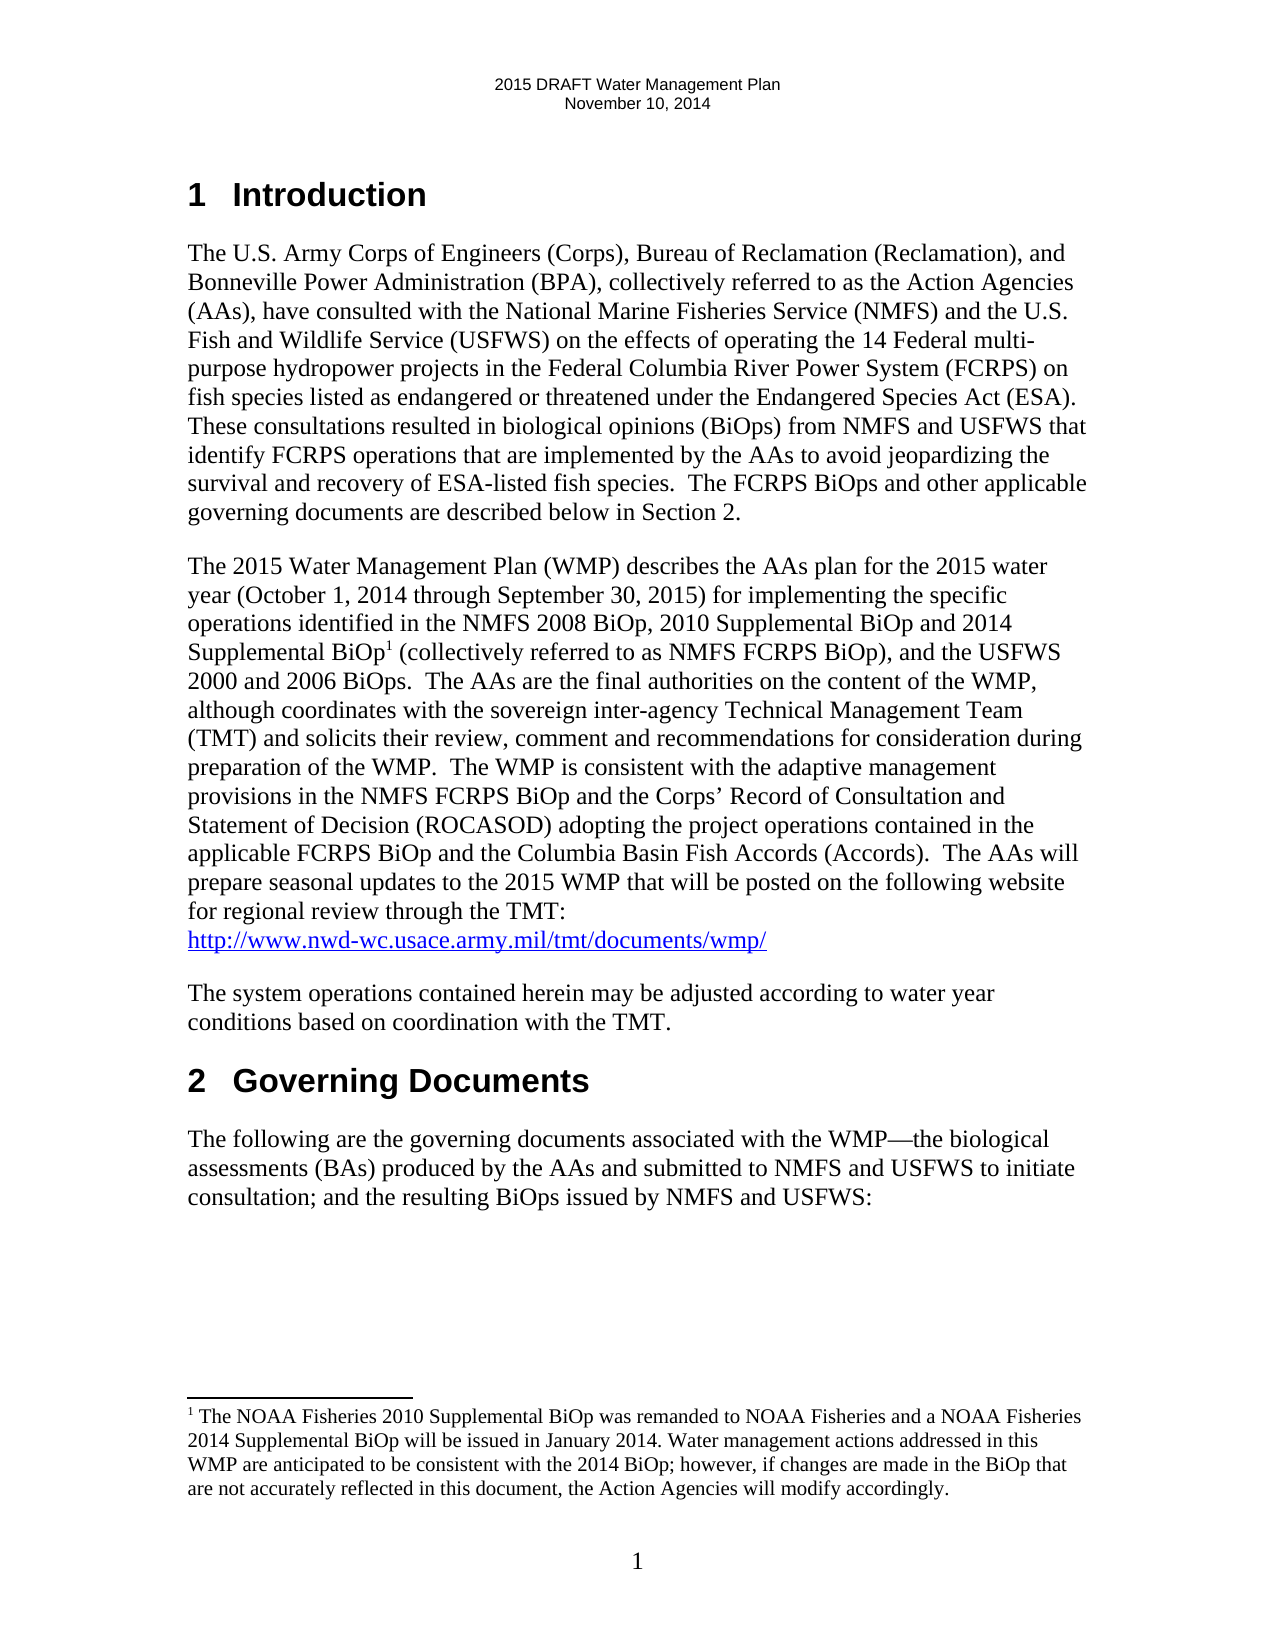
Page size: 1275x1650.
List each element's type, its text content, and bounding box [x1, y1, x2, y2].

text http://www.nwd-wc.usace.army.mil/tmt/documents/wmp/ [187, 925, 1087, 953]
text The 2015 Water Management Plan (WMP) describes the AAs plan for the 2015 water year (October 1, 2014 through September 30, 2015) for implementing the specific operations identified in the NMFS 2008 BiOp, 2010 Supplemental BiOp and 2014 Supplemental BiOp (collectively referred to as NMFS FCRPS BiOp), and the USFWS 2000 and 2006 BiOps. The AAs are the final authorities on the content of the WMP, although coordinates with the sovereign inter-agency Technical Management Team (TMT) and solicits their review, comment and recommendations for consideration during preparation of the WMP. The WMP is consistent with the adaptive management provisions in the NMFS FCRPS BiOp and the Corps’ Record of Consultation and Statement of Decision (ROCASOD) adopting the project operations contained in the applicable FCRPS BiOp and the Columbia Basin Fish Accords (Accords). The AAs will prepare seasonal updates to the 2015 WMP that will be posted on the following website for regional review through the TMT: [187, 551, 1087, 925]
subtitle Governing Documents [187, 1061, 1087, 1099]
subtitle Introduction [187, 175, 1087, 213]
text The U.S. Army Corps of Engineers (Corps), Bureau of Reclamation (Reclamation), and Bonneville Power Administration (BPA), collectively referred to as the Action Agencies (AAs), have consulted with the National Marine Fisheries Service (NMFS) and the U.S. Fish and Wildlife Service (USFWS) on the effects of operating the 14 Federal multi-purpose hydropower projects in the Federal Columbia River Power System (FCRPS) on fish species listed as endangered or threatened under the Endangered Species Act (ESA). These consultations resulted in biological opinions (BiOps) from NMFS and USFWS that identify FCRPS operations that are implemented by the AAs to avoid jeopardizing the survival and recovery of ESA-listed fish species. The FCRPS BiOps and other applicable governing documents are described below in Section 2. [187, 238, 1087, 526]
text The system operations contained herein may be adjusted according to water year conditions based on coordination with the TMT. [187, 978, 1087, 1036]
text The following are the governing documents associated with the WMP—the biological assessments (BAs) produced by the AAs and submitted to NMFS and USFWS to initiate consultation; and the resulting BiOps issued by NMFS and USFWS: [187, 1124, 1087, 1211]
